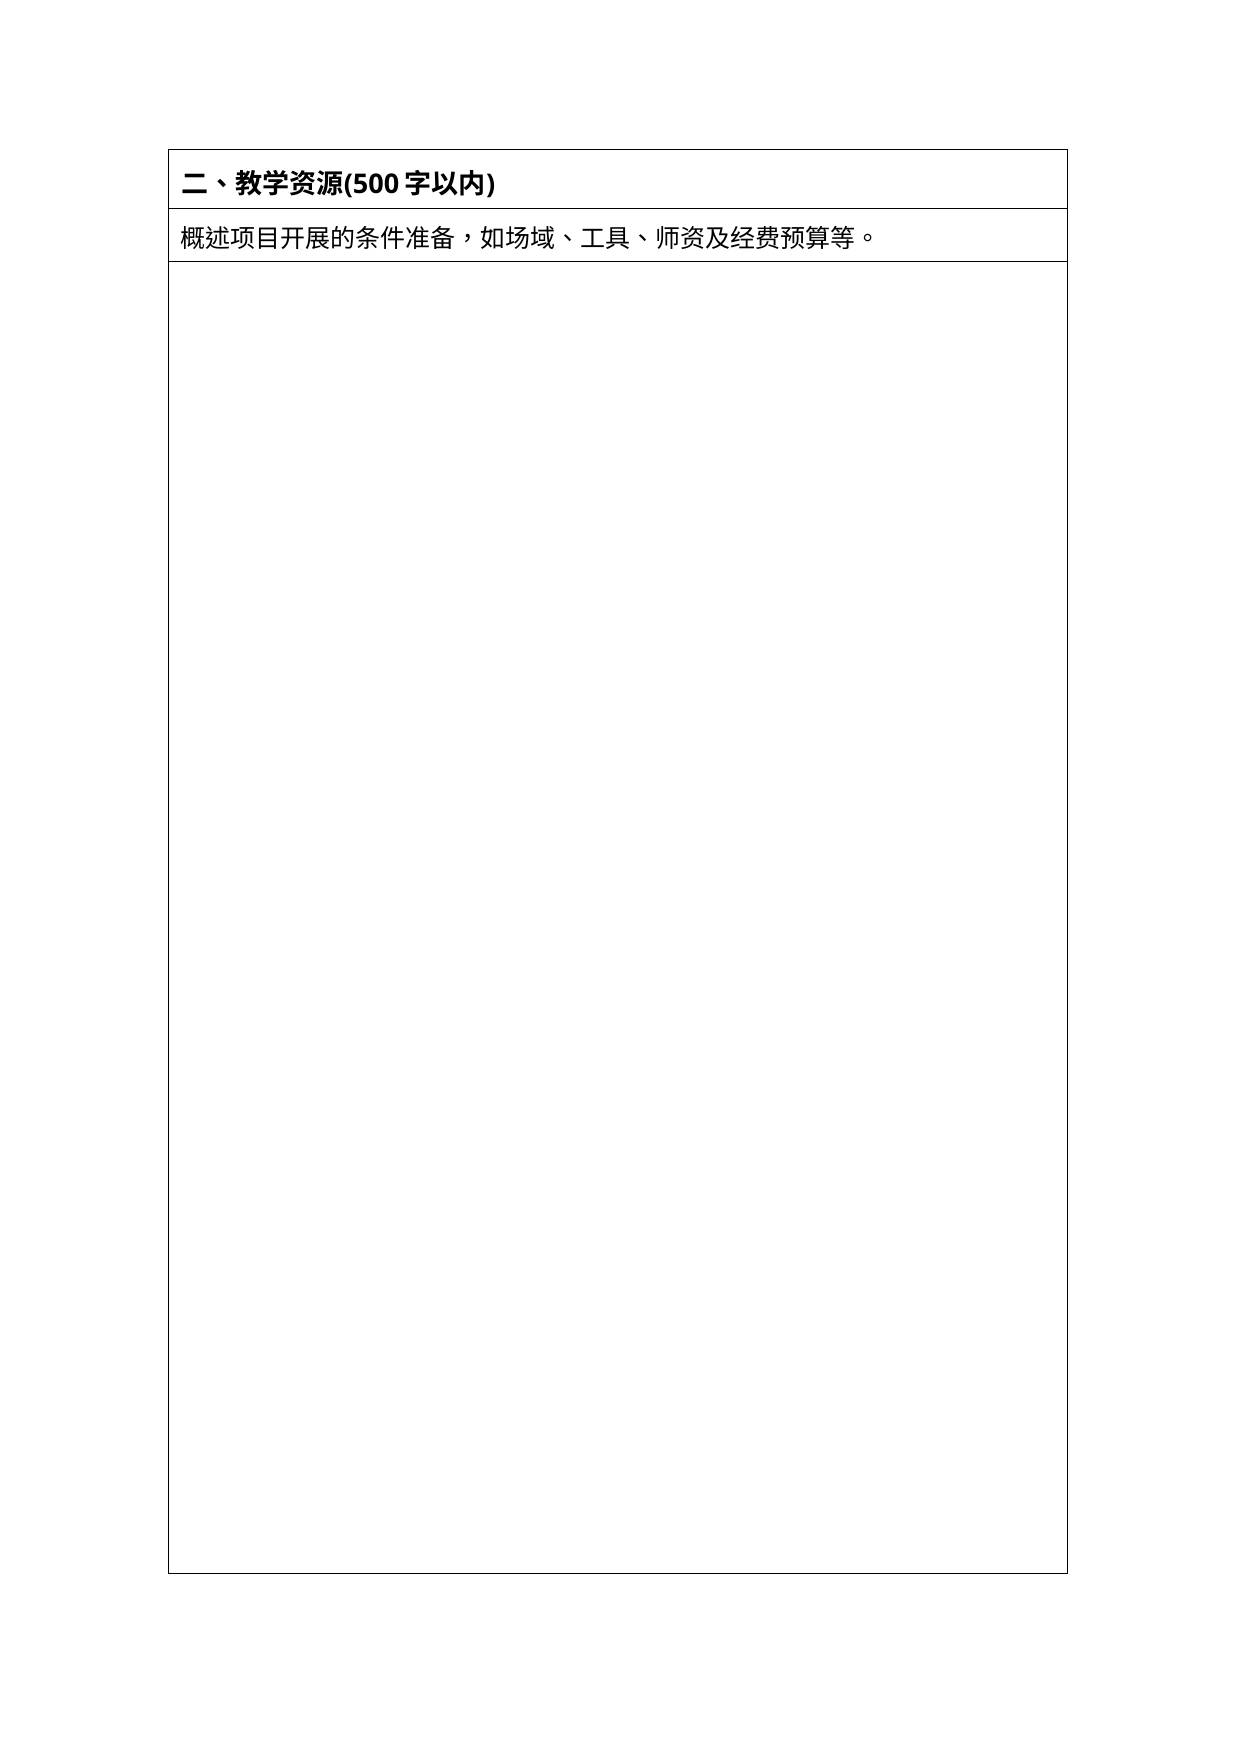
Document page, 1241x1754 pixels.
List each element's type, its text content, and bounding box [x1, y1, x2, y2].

table_cell [169, 262, 1067, 1573]
table_cell 概述项目开展的条件准备，如场域、工具、师资及经费预算等。 [169, 209, 1067, 261]
table_header 二、教学资源(500字以内) [169, 150, 1067, 208]
